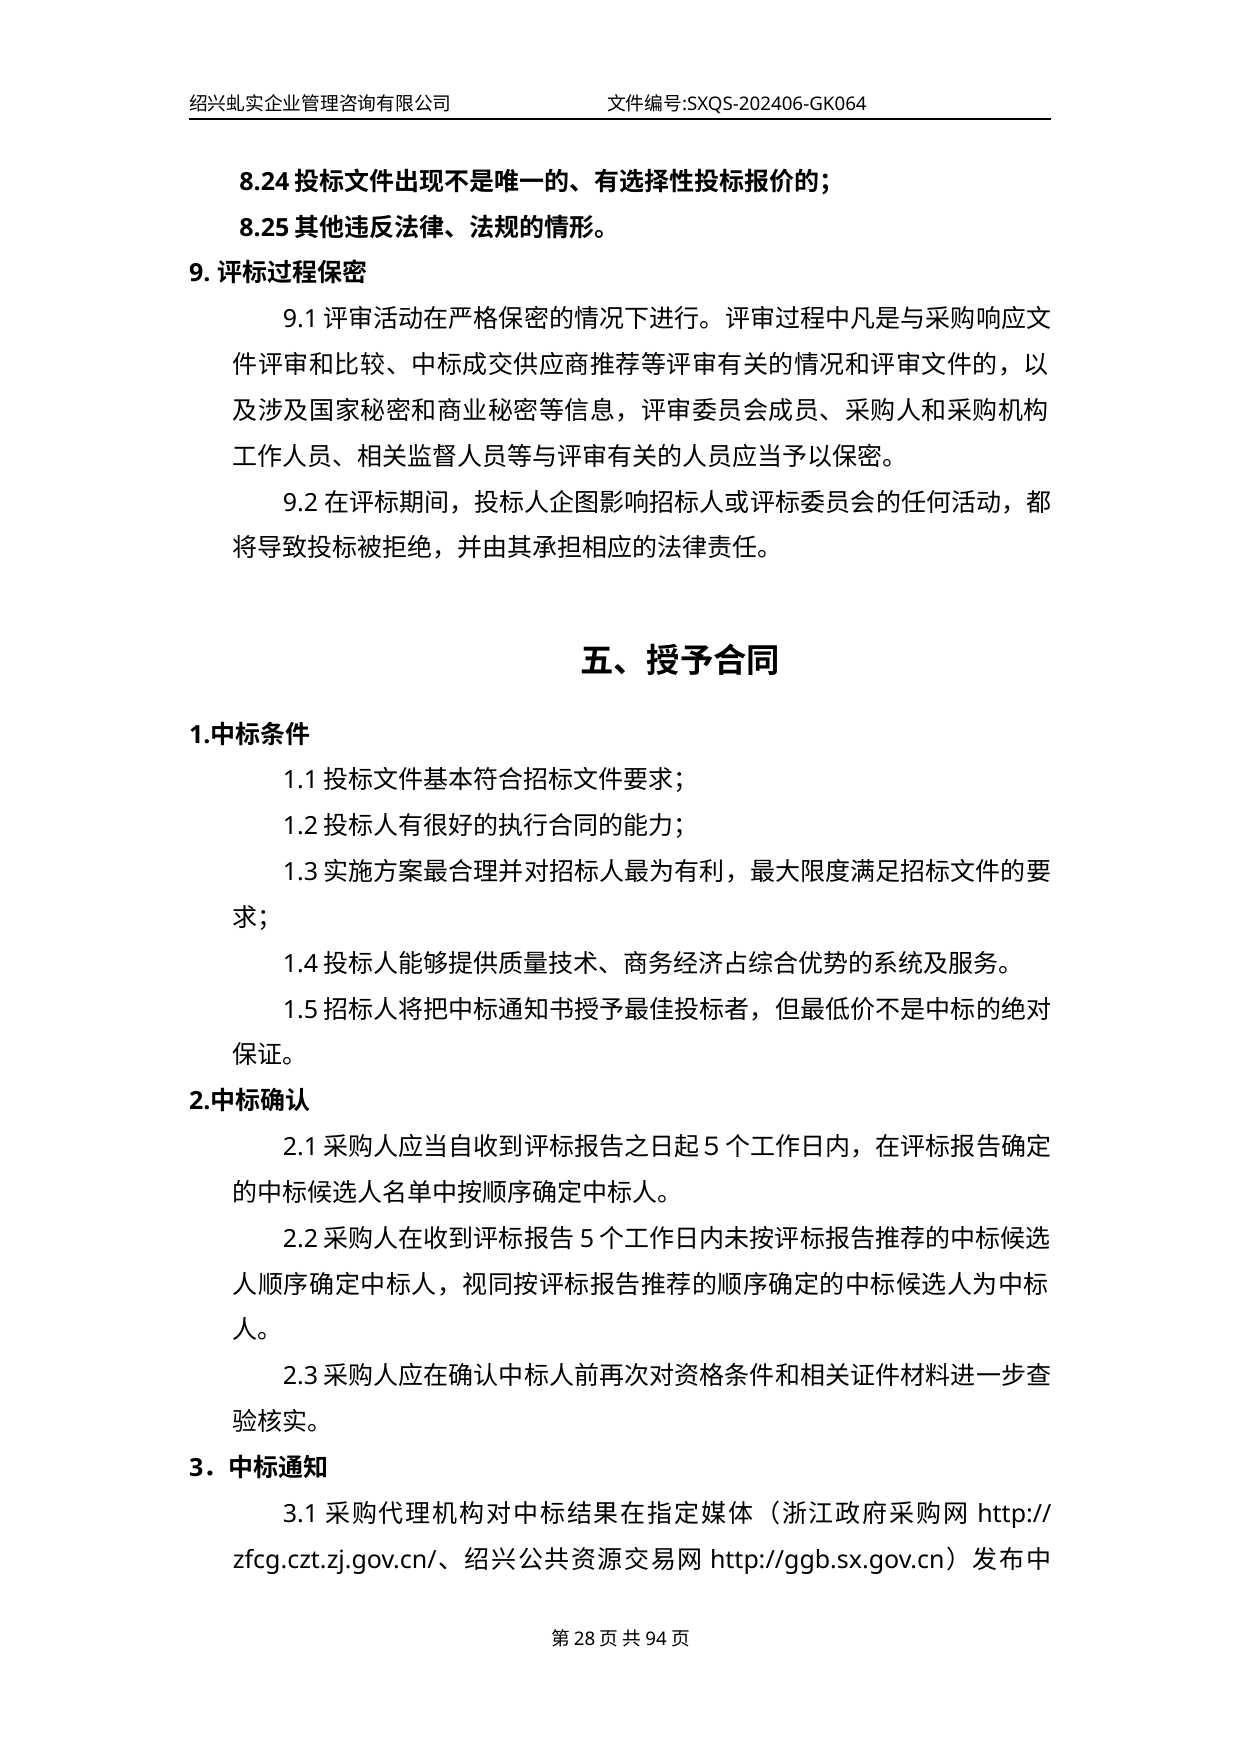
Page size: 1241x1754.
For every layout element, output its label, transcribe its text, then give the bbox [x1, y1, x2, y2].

text 2.1采购人应当自收到评标报告之日起５个工作日内，在评标报告确定的中标候选人名单中按顺序确定中标人。 [233, 1119, 1051, 1211]
text 2.3采购人应在确认中标人前再次对资格条件和相关证件材料进一步查验核实。 [233, 1348, 1051, 1440]
text 9.2 在评标期间，投标人企图影响招标人或评标委员会的任何活动，都将导致投标被拒绝，并由其承担相应的法律责任。 [233, 474, 1051, 566]
text 1.4投标人能够提供质量技术、商务经济占综合优势的系统及服务。 [233, 936, 1051, 981]
text 2.中标确认 [189, 1073, 1051, 1119]
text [233, 1486, 1051, 1577]
text 9. 评标过程保密 [189, 245, 1051, 291]
text 9.1评审活动在严格保密的情况下进行。评审过程中凡是与采购响应文件评审和比较、中标成交供应商推荐等评审有关的情况和评审文件的，以及涉及国家秘密和商业秘密等信息，评审委员会成员、采购人和采购机构工作人员、相关监督人员等与评审有关的人员应当予以保密。 [233, 291, 1051, 474]
list 1.中标条件 [189, 706, 1051, 752]
text 1.3实施方案最合理并对招标人最为有利，最大限度满足招标文件的要求； [233, 844, 1051, 936]
text 五、授予合同 [233, 634, 1051, 682]
text 1.5招标人将把中标通知书授予最佳投标者，但最低价不是中标的绝对保证。 [233, 981, 1051, 1073]
text 1.2投标人有很好的执行合同的能力； [233, 798, 1051, 844]
text 8.24投标文件出现不是唯一的、有选择性投标报价的； [189, 153, 1051, 199]
text 2.2采购人在收到评标报告5个工作日内未按评标报告推荐的中标候选人顺序确定中标人，视同按评标报告推荐的顺序确定的中标候选人为中标人。 [233, 1211, 1051, 1348]
text 3．中标通知 [189, 1440, 1051, 1486]
text 8.25其他违反法律、法规的情形。 [189, 199, 1051, 245]
text 1.1投标文件基本符合招标文件要求； [233, 752, 1051, 798]
